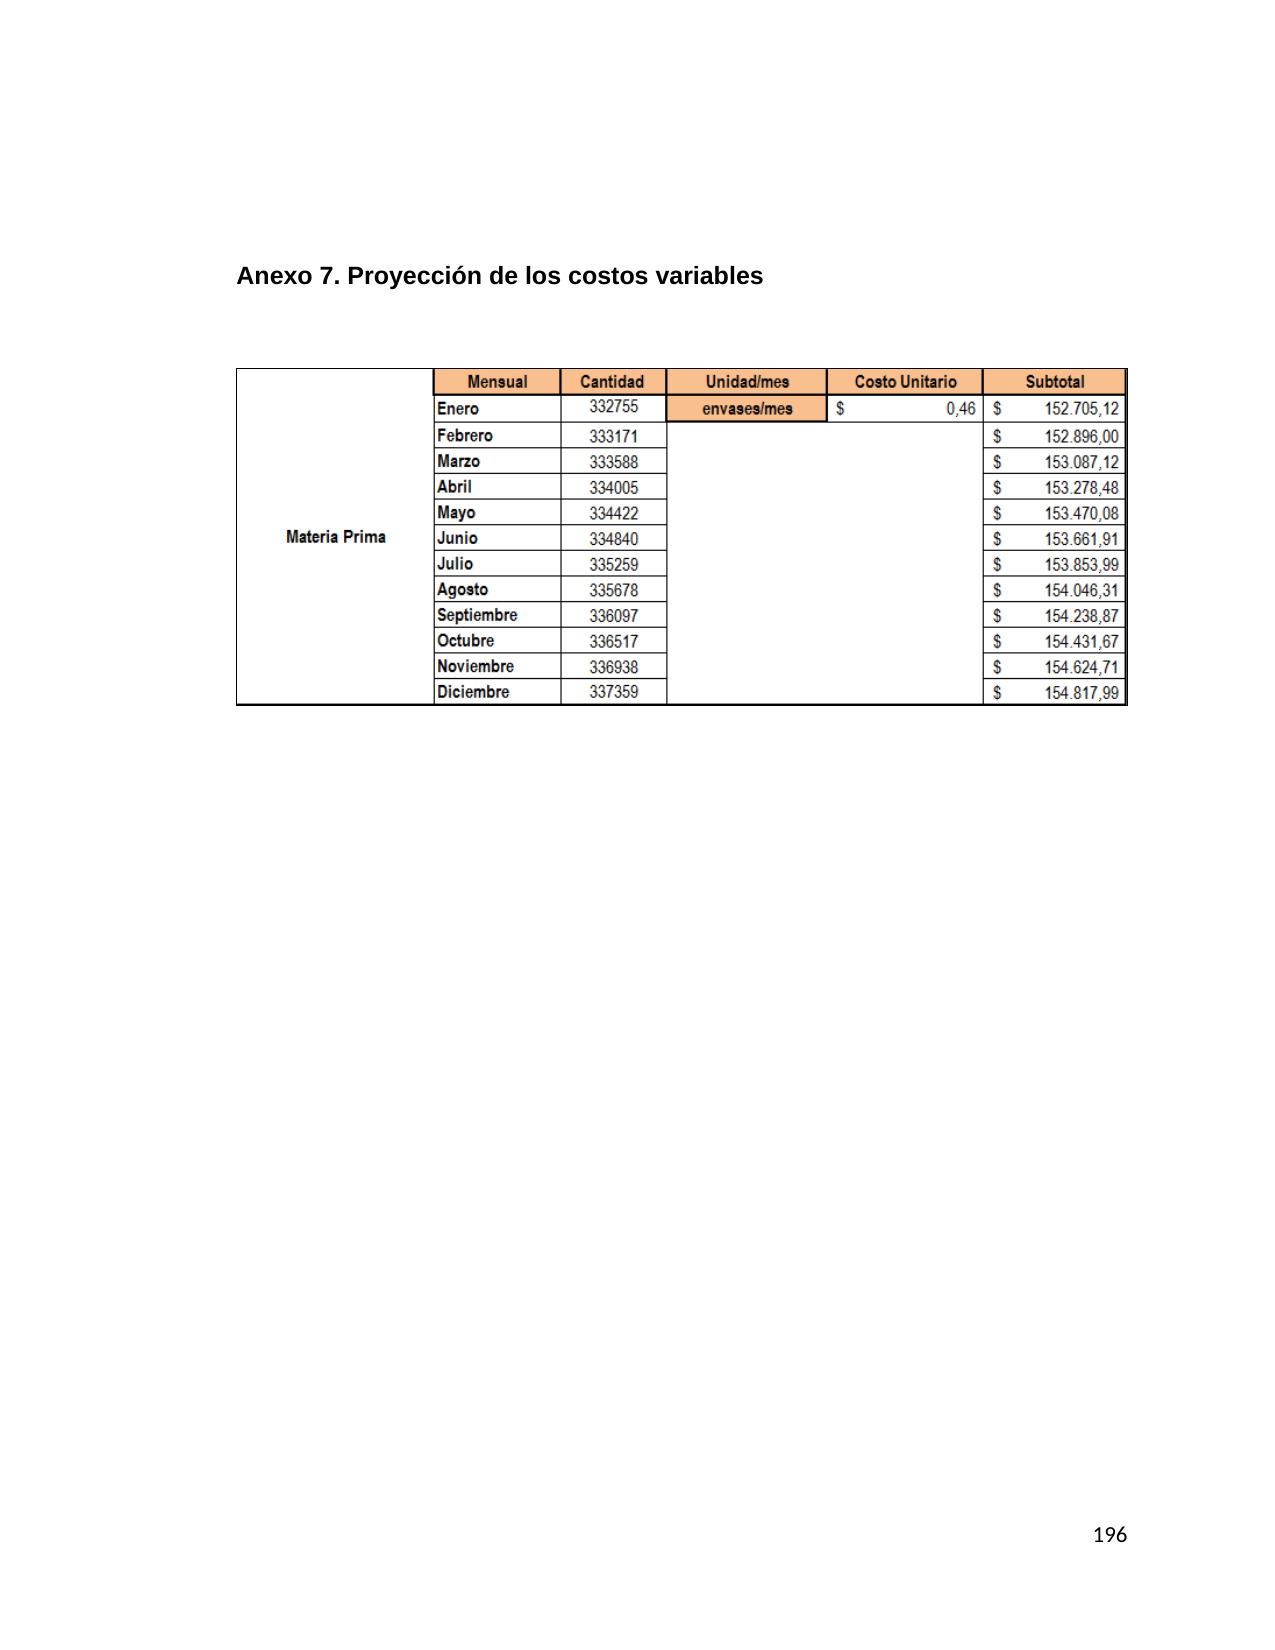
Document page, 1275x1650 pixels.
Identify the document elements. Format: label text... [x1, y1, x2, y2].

text Anexo 7. Proyección de los costos variables [236, 261, 1127, 289]
picture [237, 369, 1127, 705]
